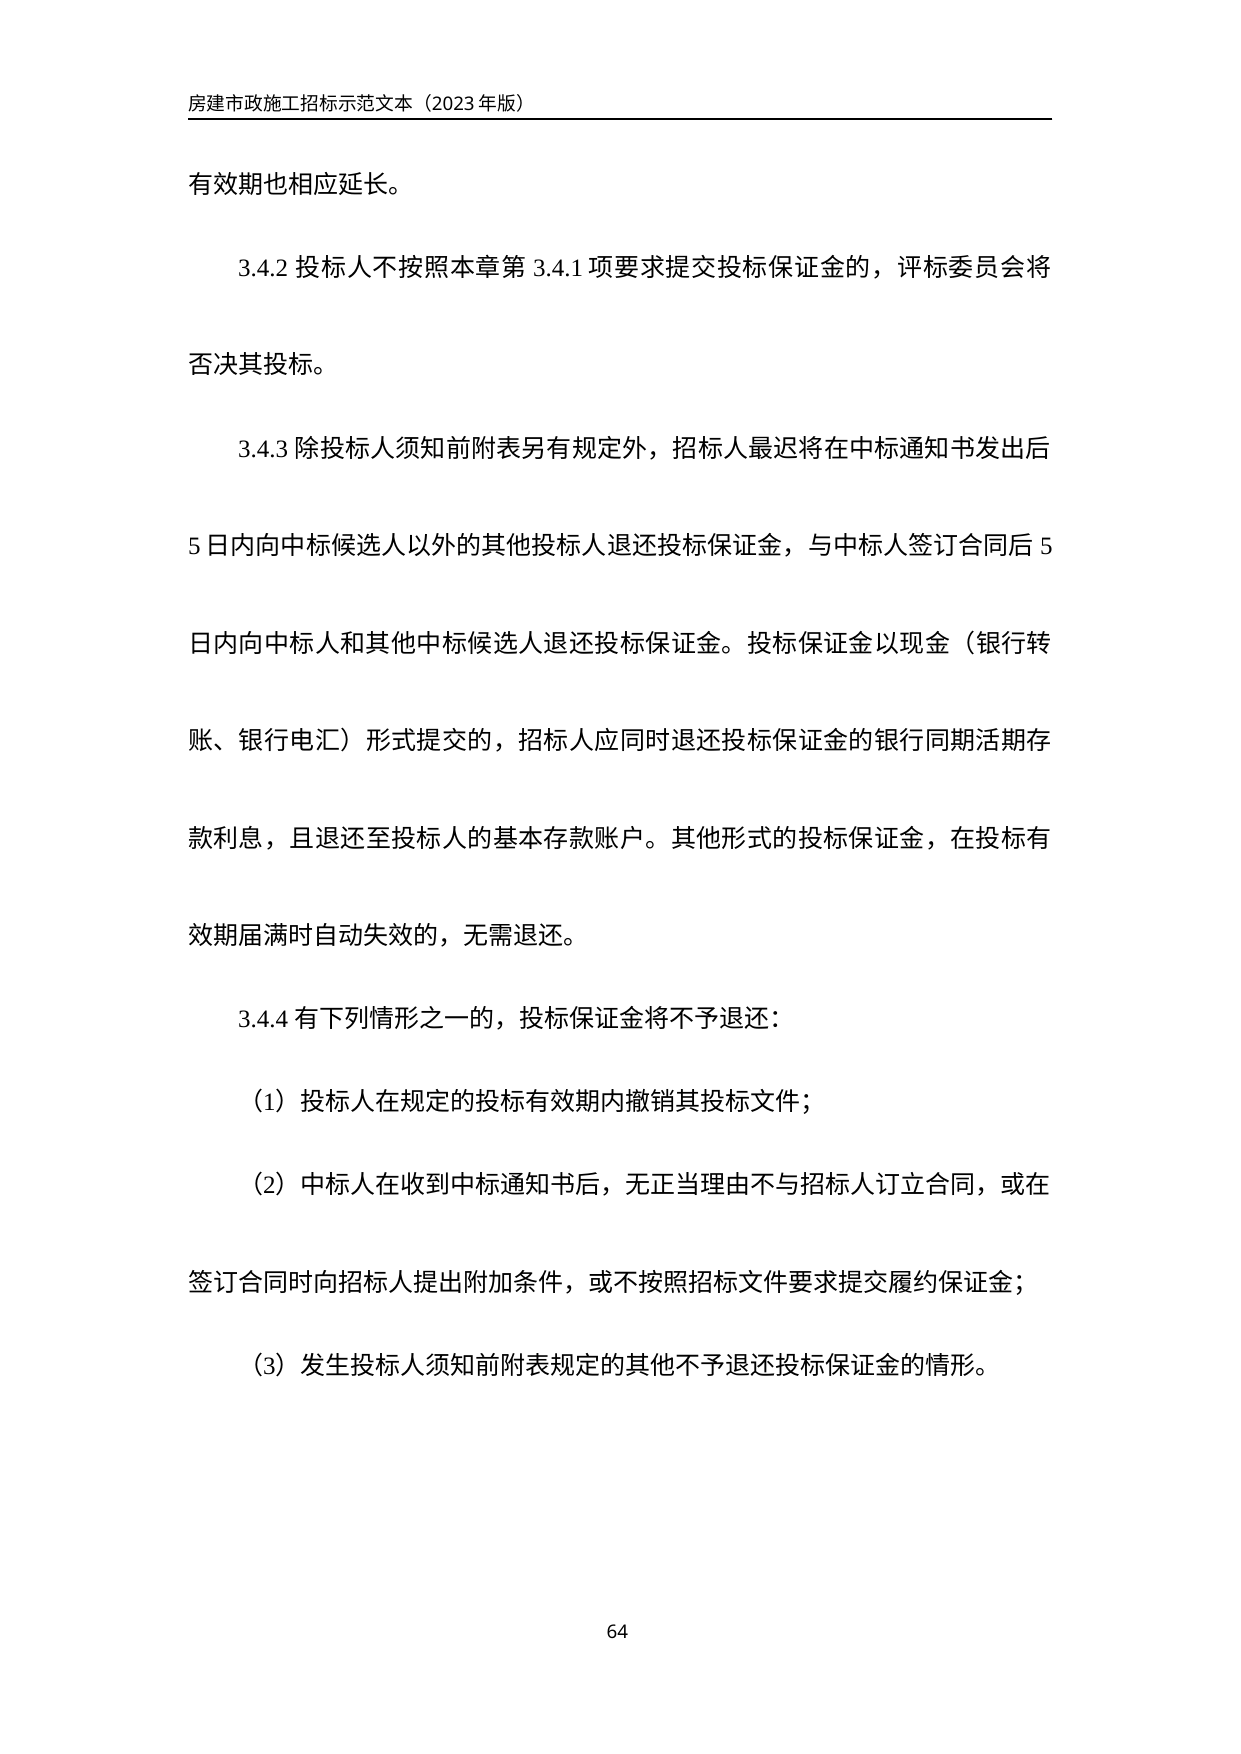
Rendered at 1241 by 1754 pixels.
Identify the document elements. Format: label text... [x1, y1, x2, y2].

text （3）发生投标人须知前附表规定的其他不予退还投标保证金的情形。 [188, 1331, 1052, 1396]
text （1）投标人在规定的投标有效期内撤销其投标文件； [188, 1067, 1052, 1132]
text 3.4.3 除投标人须知前附表另有规定外，招标人最迟将在中标通知书发出后5日内向中标候选人以外的其他投标人退还投标保证金，与中标人签订合同后5日内向中标人和其他中标候选人退还投标保证金。投标保证金以现金（银行转账、银行电汇）形式提交的，招标人应同时退还投标保证金的银行同期活期存款利息，且退还至投标人的基本存款账户。其他形式的投标保证金，在投标有效期届满时自动失效的，无需退还。 [188, 414, 1052, 966]
text 3.4.2 投标人不按照本章第3.4.1项要求提交投标保证金的，评标委员会将否决其投标。 [188, 233, 1052, 396]
text （2）中标人在收到中标通知书后，无正当理由不与招标人订立合同，或在签订合同时向招标人提出附加条件，或不按照招标文件要求提交履约保证金； [188, 1151, 1052, 1313]
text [188, 150, 1052, 215]
text 3.4.4 有下列情形之一的，投标保证金将不予退还： [188, 984, 1052, 1049]
